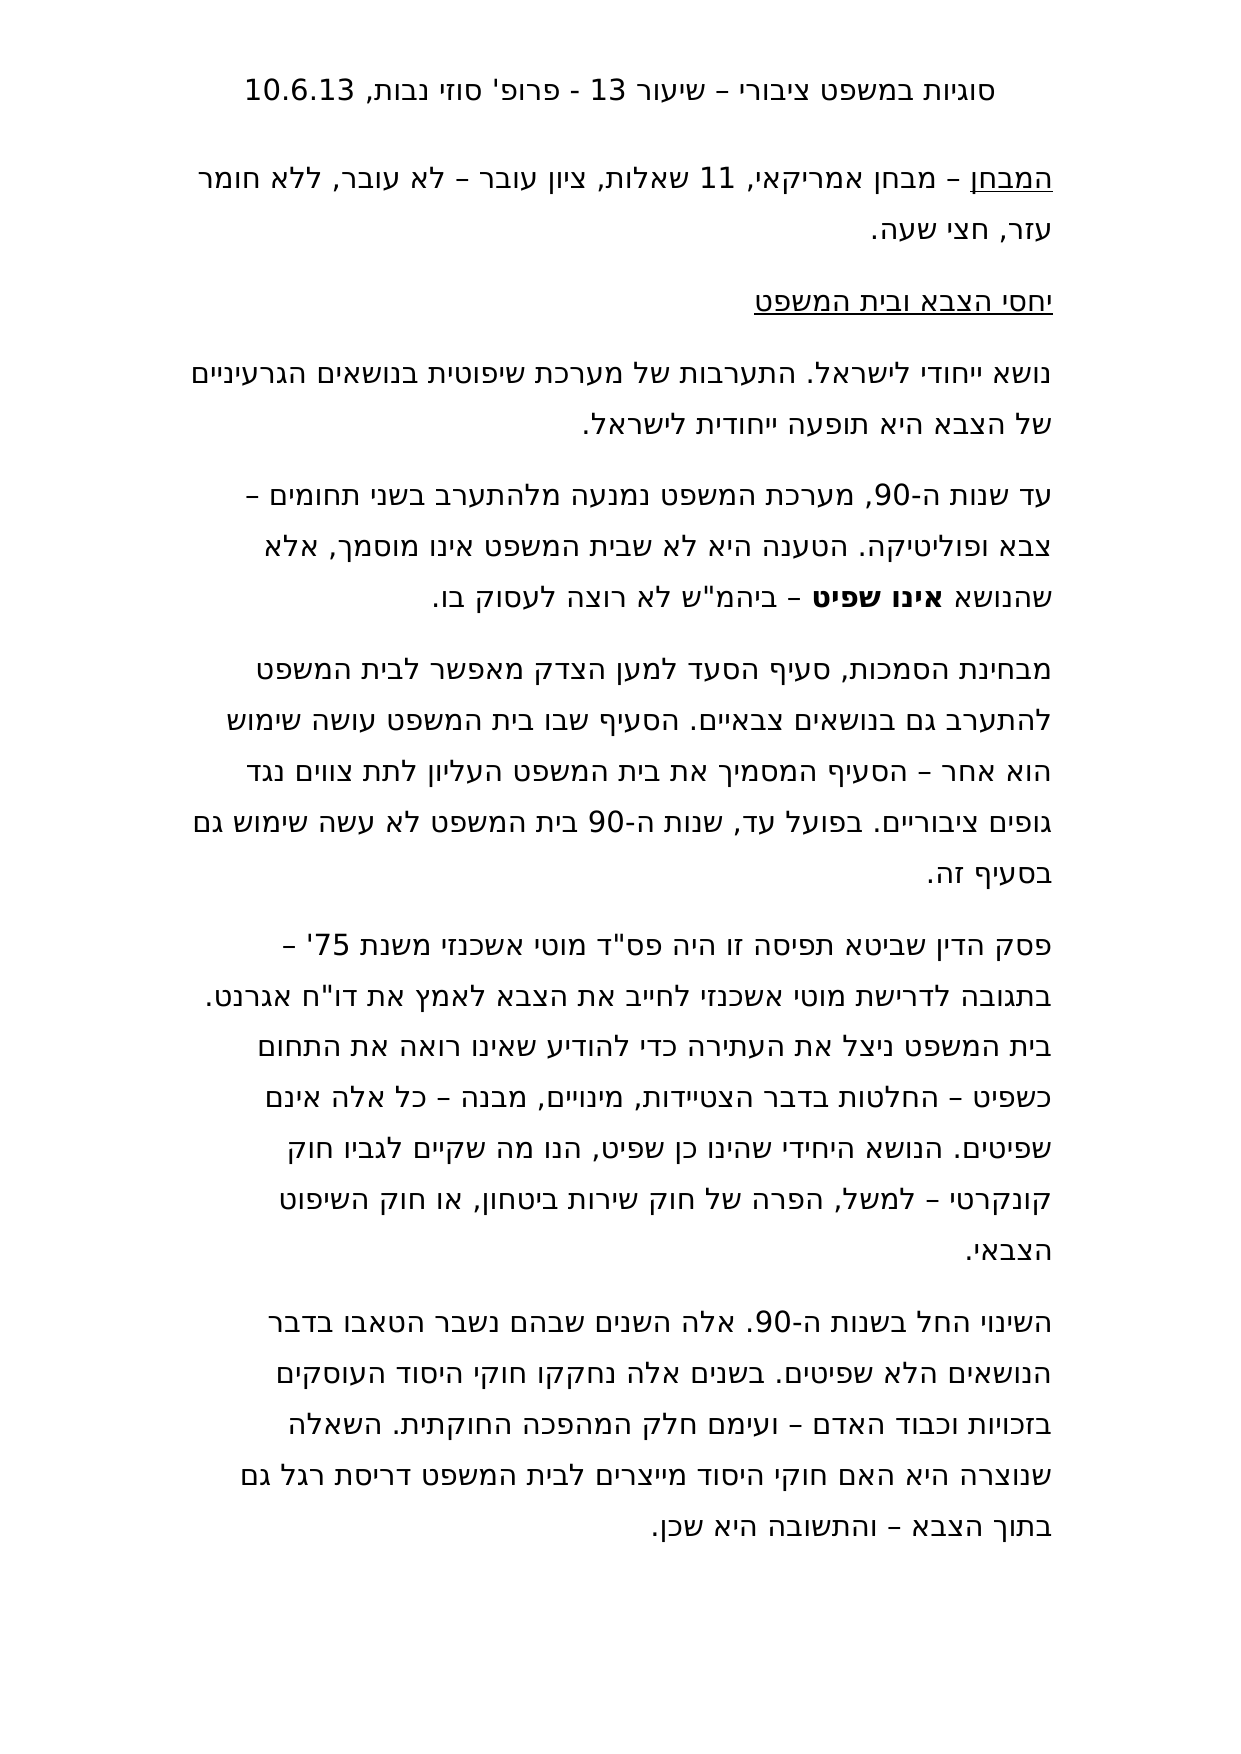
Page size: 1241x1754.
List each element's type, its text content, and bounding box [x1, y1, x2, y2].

text המבחן – מבחן אמריקאי, 11 שאלות, ציון עובר – לא עובר, ללא חומר עזר, חצי שעה. [187, 162, 1053, 246]
text פסק הדין שביטא תפיסה זו היה פס"ד מוטי אשכנזי משנת 75' – בתגובה לדרישת מוטי אשכנזי לחייב את הצבא לאמץ את דו"ח אגרנט. בית המשפט ניצל את העתירה כדי להודיע שאינו רואה את התחום כשפיט – החלטות בדבר הצטיידות, מינויים, מבנה – כל אלה אינם שפיטים. הנושא היחידי שהינו כן שפיט, הנו מה שקיים לגביו חוק קונקרטי – למשל, הפרה של חוק שירות ביטחון, או חוק השיפוט הצבאי. [187, 928, 1053, 1267]
text מבחינת הסמכות, סעיף הסעד למען הצדק מאפשר לבית המשפט להתערב גם בנושאים צבאיים. הסעיף שבו בית המשפט עושה שימוש הוא אחר – הסעיף המסמיך את בית המשפט העליון לתת צווים נגד גופים ציבוריים. בפועל עד, שנות ה-90 בית המשפט לא עשה שימוש גם בסעיף זה. [187, 652, 1053, 890]
text נושא ייחודי לישראל. התערבות של מערכת שיפוטית בנושאים הגרעיניים של הצבא היא תופעה ייחודית לישראל. [187, 356, 1053, 441]
text יחסי הצבא ובית המשפט [187, 284, 1053, 318]
text עד שנות ה-90, מערכת המשפט נמנעה מלהתערב בשני תחומים – צבא ופוליטיקה. הטענה היא לא שבית המשפט אינו מוסמך, אלא שהנושא אינו שפיט – ביהמ"ש לא רוצה לעסוק בו. [187, 479, 1053, 614]
text השינוי החל בשנות ה-90. אלה השנים שבהם נשבר הטאבו בדבר הנושאים הלא שפיטים. בשנים אלה נחקקו חוקי היסוד העוסקים בזכויות וכבוד האדם – ועימם חלק המהפכה החוקתית. השאלה שנוצרה היא האם חוקי היסוד מייצרים לבית המשפט דריסת רגל גם בתוך הצבא – והתשובה היא שכן. [187, 1305, 1053, 1543]
